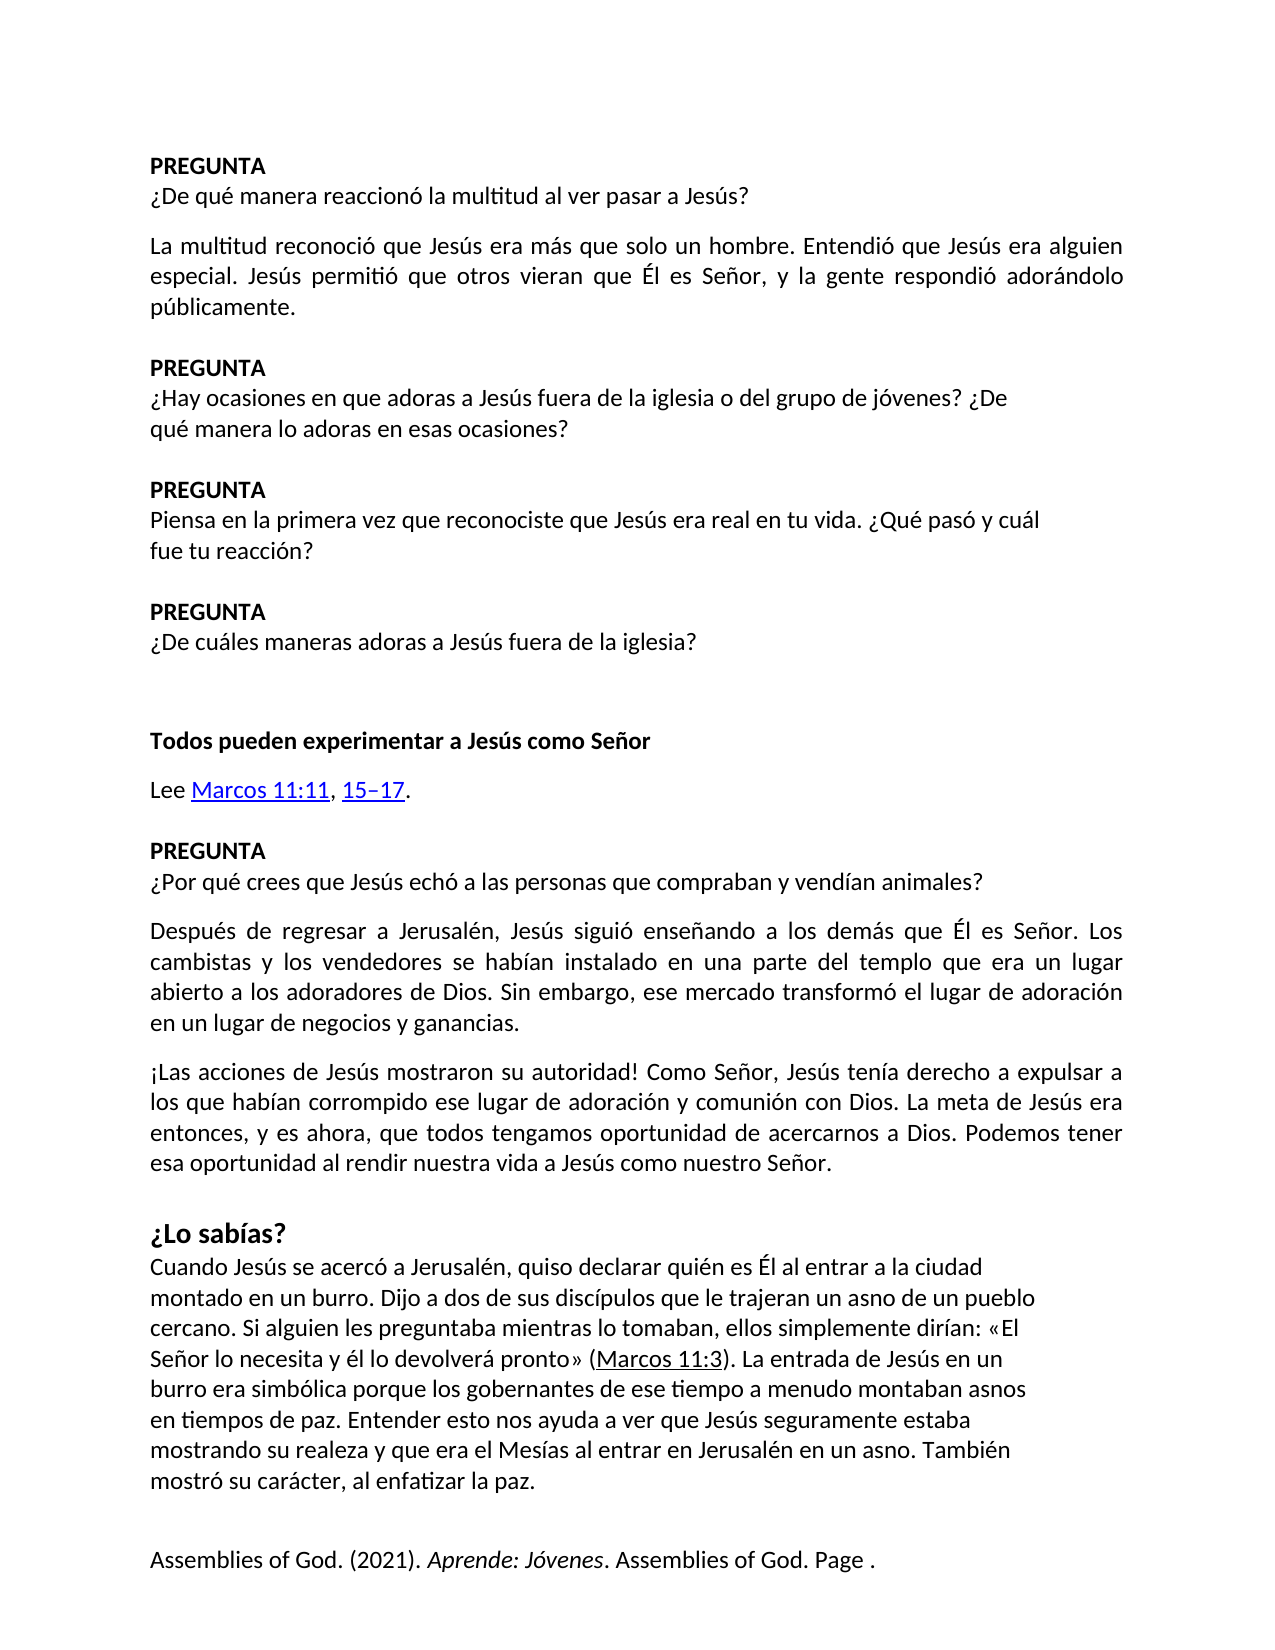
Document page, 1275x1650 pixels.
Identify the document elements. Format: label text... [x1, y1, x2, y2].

table_header PREGUNTA ¿Hay ocasiones en que adoras a Jesús fuera de la iglesia o del grupo de jóvenes? ¿De qué manera lo adoras en esas ocasiones? [150, 321, 1050, 443]
table_header Cuando Jesús se acercó a Jerusalén, quiso declarar quién es Él al entrar a la ciudad montado en un burro. Dijo a dos de sus discípulos que le trajeran un asno de un pueblo cercano. Si alguien les preguntaba mientras lo tomaban, ellos simplemente dirían: «El Señor lo necesita y él lo devolverá pronto» (Marcos 11:3). La entrada de Jesús en un burro era simbólica porque los gobernantes de ese tiempo a menudo montaban asnos en tiempos de paz. Entender esto nos ayuda a ver que Jesús seguramente estaba mostrando su realeza y que era el Mesías al entrar en Jerusalén en un asno. También mostró su carácter, al enfatizar la paz. [150, 1251, 1050, 1495]
text ¿Lo sabías? [150, 1216, 1125, 1251]
text Todos pueden experimentar a Jesús como Señor [150, 725, 1125, 756]
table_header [150, 150, 1050, 211]
table_header PREGUNTA ¿Por qué crees que Jesús echó a las personas que compraban y vendían animales? [150, 805, 1050, 896]
table_header PREGUNTA Piensa en la primera vez que reconociste que Jesús era real en tu vida. ¿Qué pasó y cuál fue tu reacción? [150, 474, 1050, 566]
text Después de regresar a Jerusalén, Jesús siguió enseñando a los demás que Él es Señor. Los cambistas y los vendedores se habían instalado en una parte del templo que era un lugar abierto a los adoradores de Dios. Sin embargo, ese mercado transformó el lugar de adoración en un lugar de negocios y ganancias. [150, 915, 1125, 1037]
text Lee Marcos 11:11, 15–17. [150, 774, 1125, 805]
table_header PREGUNTA ¿De cuáles maneras adoras a Jesús fuera de la iglesia? [150, 596, 1050, 657]
text La multitud reconoció que Jesús era más que solo un hombre. Entendió que Jesús era alguien especial. Jesús permitió que otros vieran que Él es Señor, y la gente respondió adorándolo públicamente. [150, 230, 1125, 321]
text ¡Las acciones de Jesús mostraron su autoridad! Como Señor, Jesús tenía derecho a expulsar a los que habían corrompido ese lugar de adoración y comunión con Dios. La meta de Jesús era entonces, y es ahora, que todos tengamos oportunidad de acercarnos a Dios. Podemos tener esa oportunidad al rendir nuestra vida a Jesús como nuestro Señor. [150, 1056, 1125, 1178]
